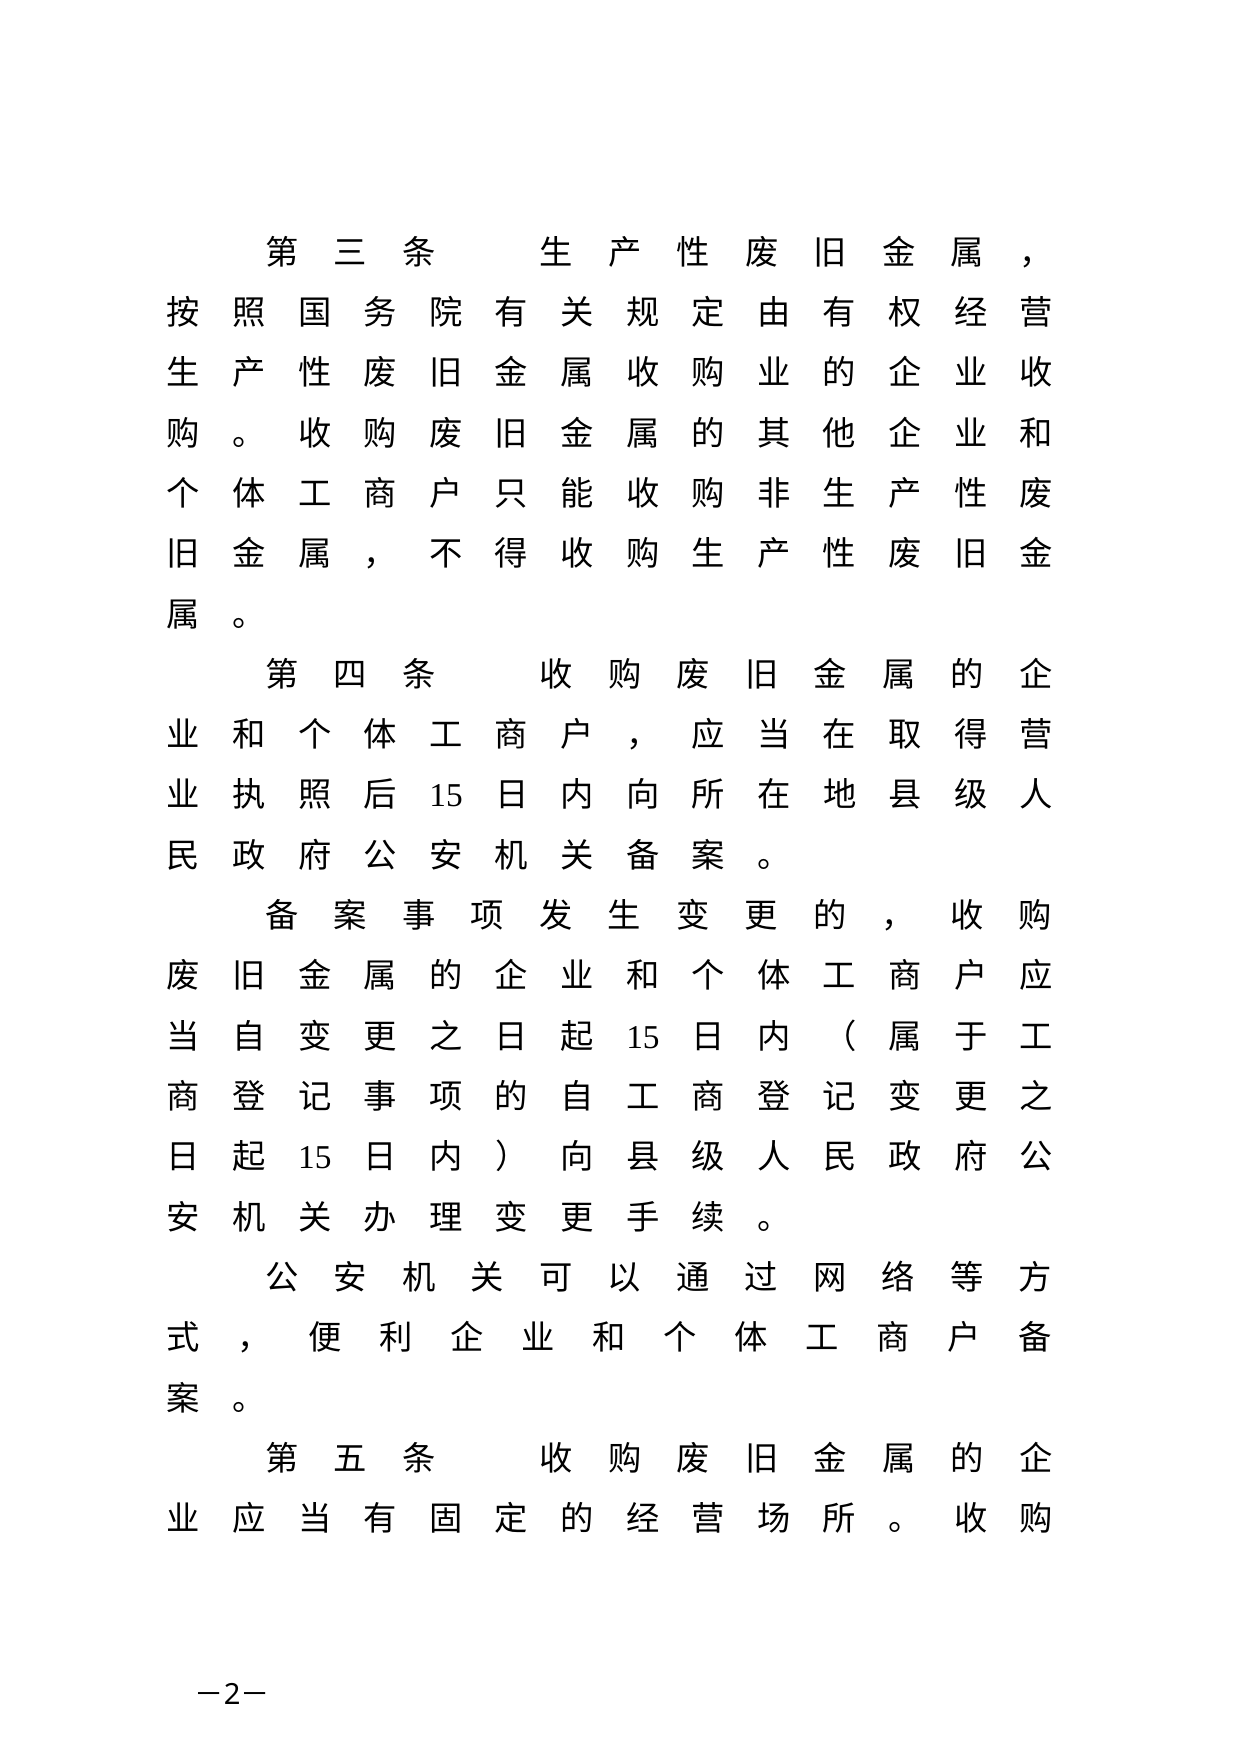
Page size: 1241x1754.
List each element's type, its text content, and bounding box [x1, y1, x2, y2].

text 第三条 生产性废旧金属，按照国务院有关规定由有权经营生产性废旧金属收购业的企业收购。收购废旧金属的其他企业和个体工商户只能收购非生产性废旧金属，不得收购生产性废旧金属。 [167, 219, 1085, 642]
text 备案事项发生变更的，收购废旧金属的企业和个体工商户应当自变更之日起15日内（属于工商登记事项的自工商登记变更之日起15日内）向县级人民政府公安机关办理变更手续。 [167, 883, 1085, 1245]
text 公安机关可以通过网络等方式，便利企业和个体工商户备案。 [167, 1245, 1085, 1426]
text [167, 1426, 1085, 1546]
text 第四条 收购废旧金属的企业和个体工商户，应当在取得营业执照后15日内向所在地县级人民政府公安机关备案。 [167, 642, 1085, 883]
